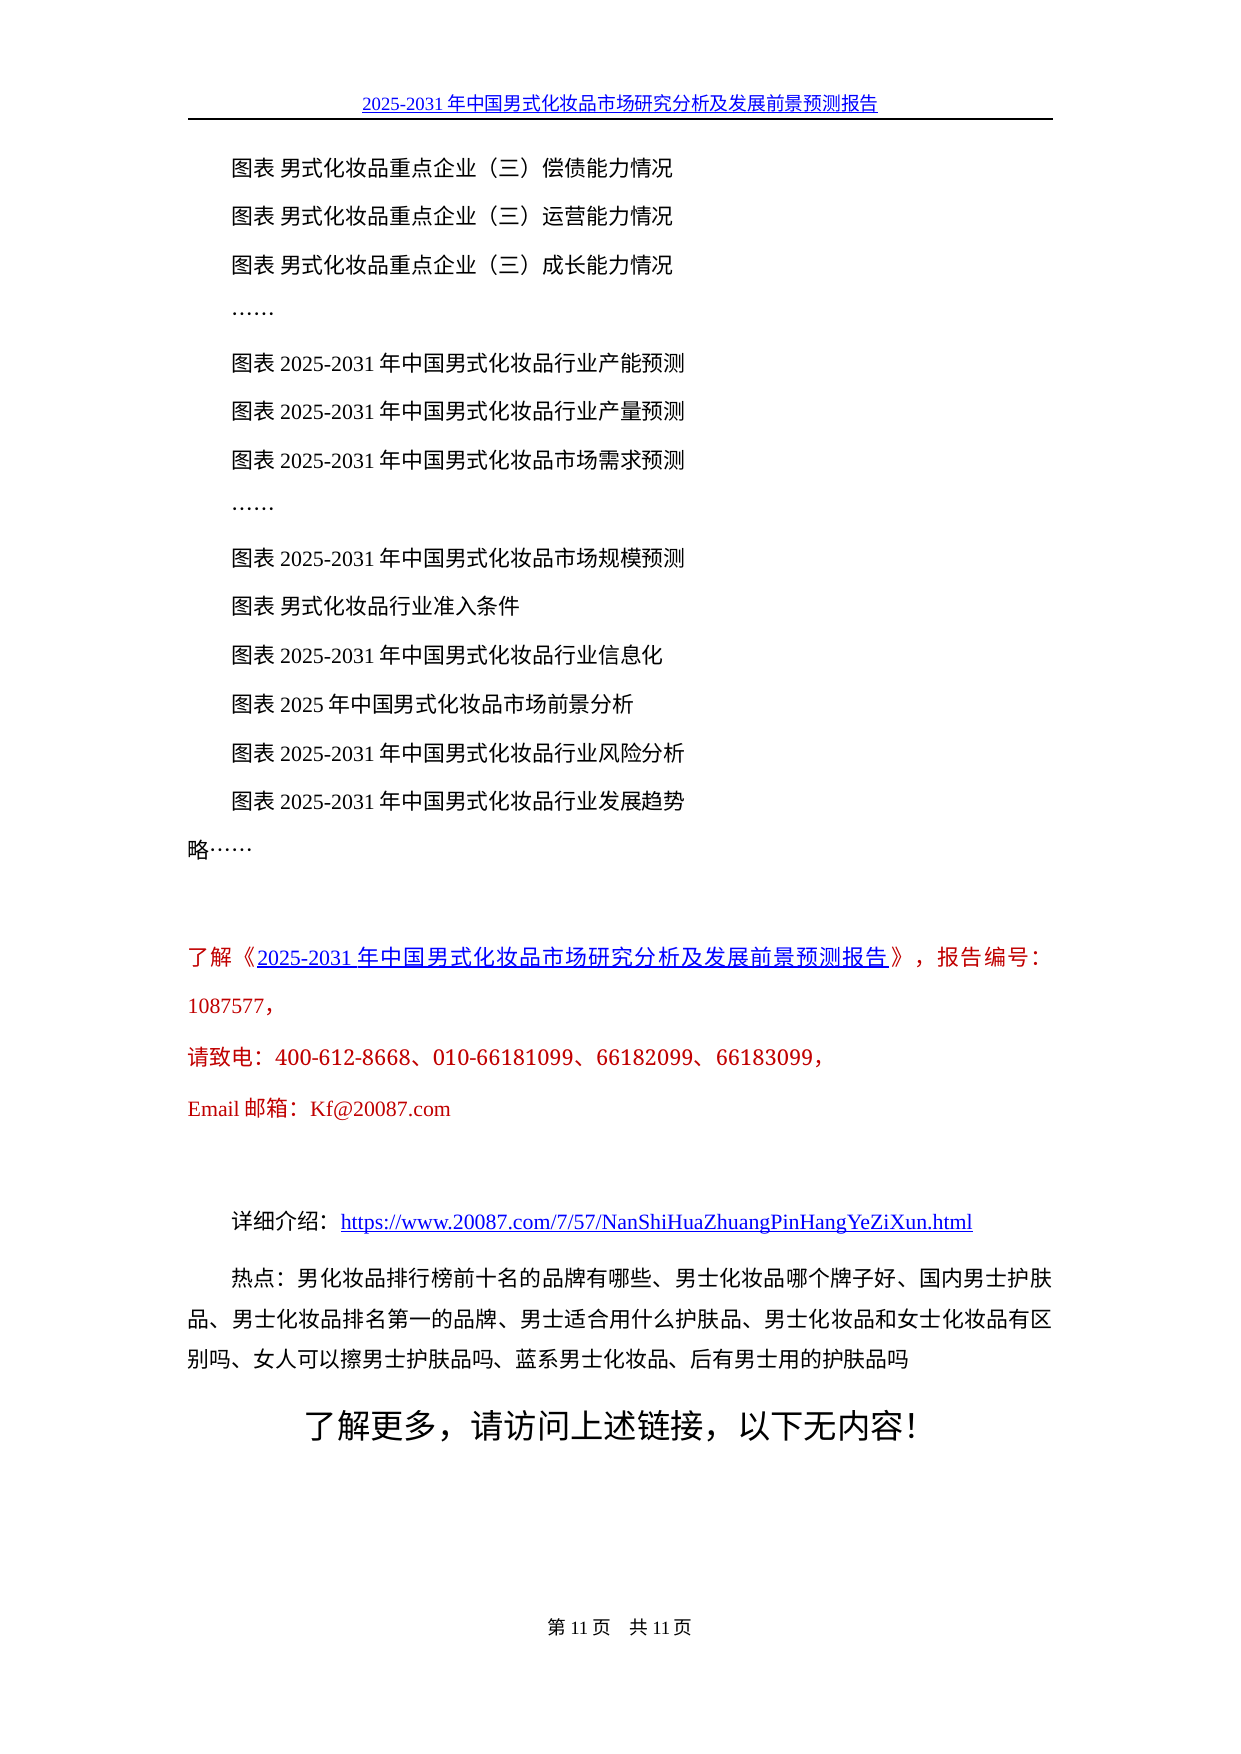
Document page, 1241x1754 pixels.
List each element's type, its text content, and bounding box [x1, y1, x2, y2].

text 了解《2025-2031年中国男式化妆品市场研究分析及发展前景预测报告》，报告编号：1087577， [187, 939, 1053, 1020]
title 了解更多，请访问上述链接，以下无内容！ [187, 1392, 1053, 1457]
text 详细介绍：https://www.20087.com/7/57/NanShiHuaZhuangPinHangYeZiXun.html [187, 1204, 1053, 1236]
text Email邮箱：Kf@20087.com [187, 1091, 1053, 1123]
text 热点：男化妆品排行榜前十名的品牌有哪些、男士化妆品哪个牌子好、国内男士护肤品、男士化妆品排名第一的品牌、男士适合用什么护肤品、男士化妆品和女士化妆品有区别吗、女人可以擦男士护肤品吗、蓝系男士化妆品、后有男士用的护肤品吗 [187, 1261, 1053, 1374]
text 请致电：400-612-8668、010-66181099、66182099、66183099， [187, 1039, 1053, 1072]
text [187, 150, 1053, 865]
